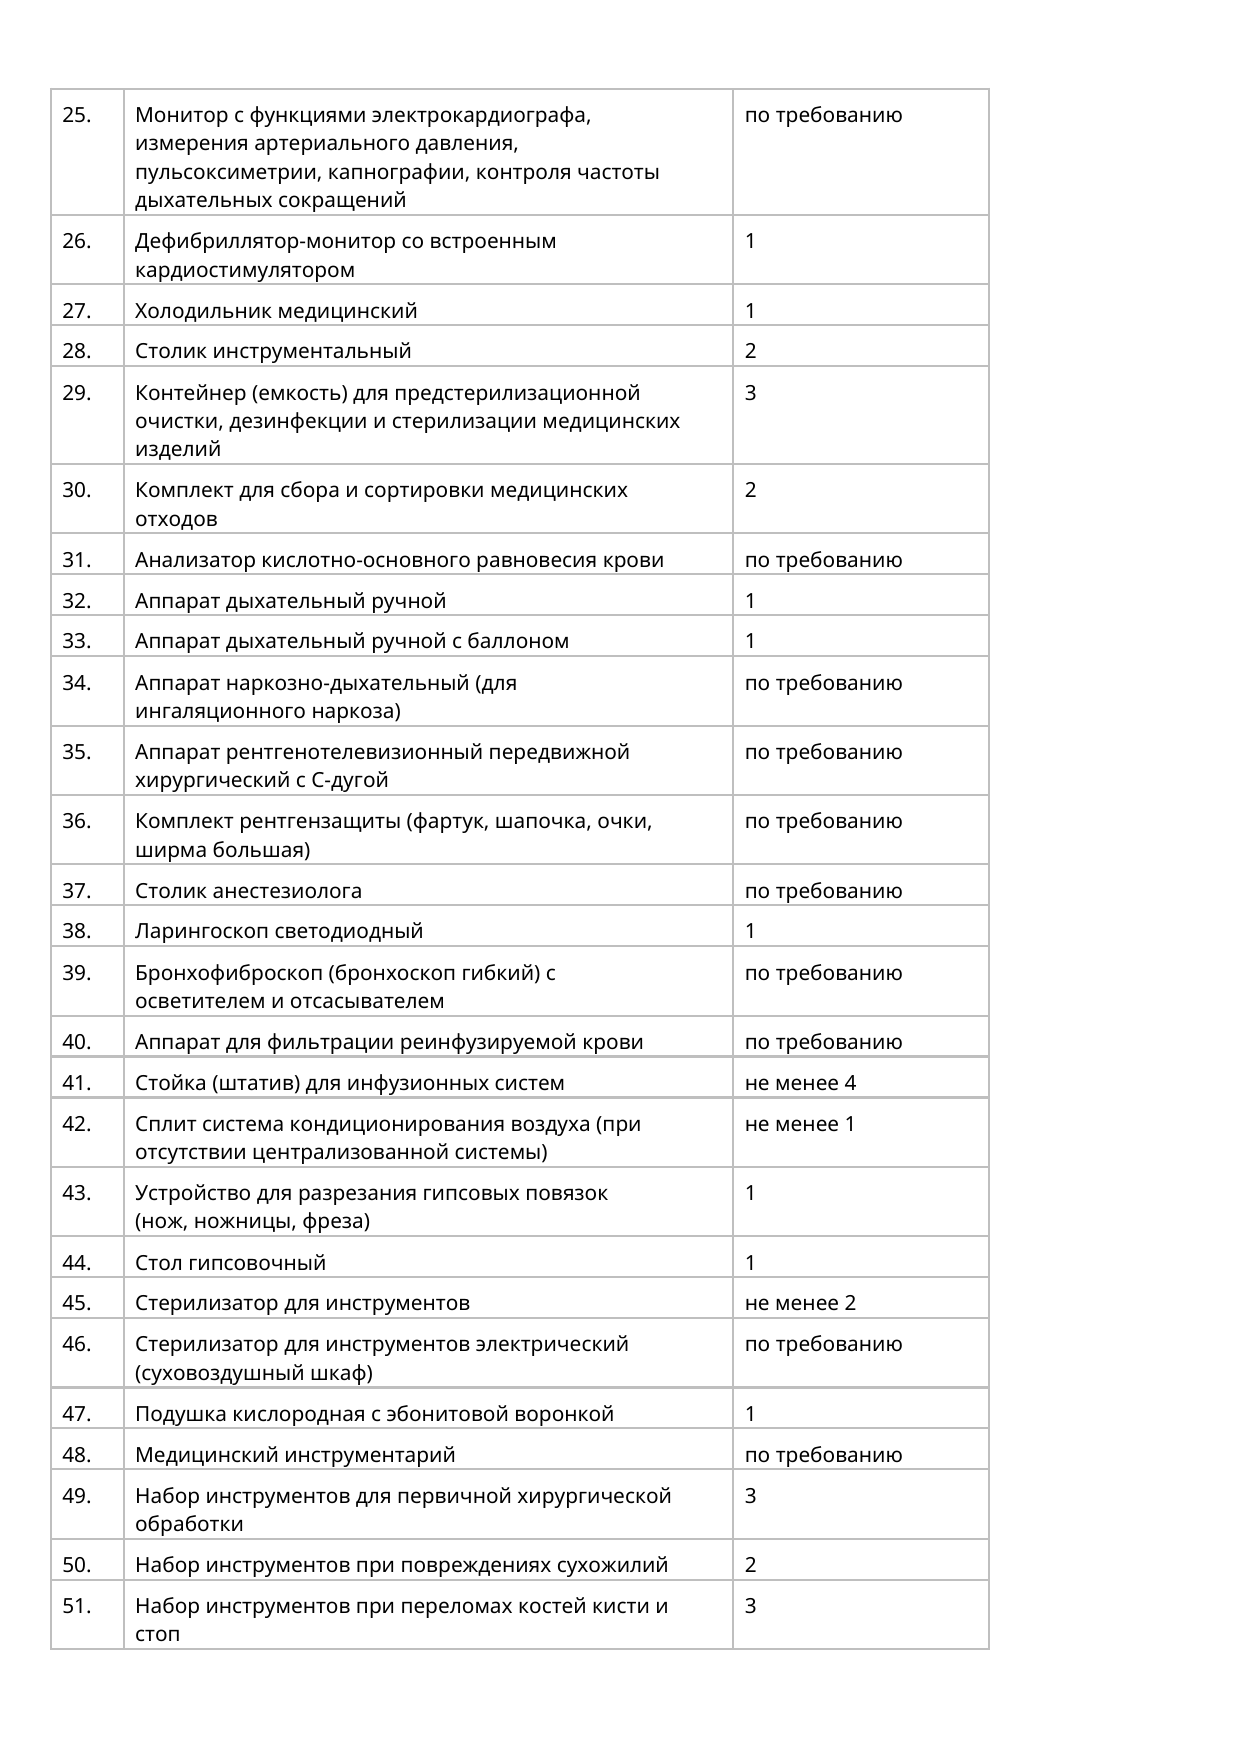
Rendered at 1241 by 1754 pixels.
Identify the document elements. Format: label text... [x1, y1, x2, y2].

table_cell Стол гипсовочный [125, 1237, 732, 1276]
table_cell 28. [52, 326, 123, 365]
table_cell 38. [52, 906, 123, 945]
table_cell Дефибриллятор-монитор со встроенным кардиостимулятором [125, 216, 732, 283]
table_cell Аппарат дыхательный ручной с баллоном [125, 616, 732, 655]
table_cell 1 [734, 575, 988, 614]
table_cell 1 [734, 1168, 988, 1235]
table_cell не менее 1 [734, 1099, 988, 1166]
table_cell 2 [734, 1540, 988, 1578]
table_cell 30. [52, 465, 123, 532]
table_cell 3 [734, 1470, 988, 1538]
table_cell Холодильник медицинский [125, 285, 732, 324]
table_cell 49. [52, 1470, 123, 1538]
table_cell Набор инструментов для первичной хирургической обработки [125, 1470, 732, 1538]
table_cell 40. [52, 1017, 123, 1055]
table_cell 2 [734, 465, 988, 532]
table_cell по требованию [734, 796, 988, 863]
table_cell 3 [734, 367, 988, 463]
table_cell не менее 4 [734, 1058, 988, 1096]
table_cell 1 [734, 285, 988, 324]
table_cell Подушка кислородная с эбонитовой воронкой [125, 1389, 732, 1427]
table_cell по требованию [734, 657, 988, 724]
table_cell 25. [52, 90, 123, 214]
table_cell Устройство для разрезания гипсовых повязок (нож, ножницы, фреза) [125, 1168, 732, 1235]
table_cell Аппарат для фильтрации реинфузируемой крови [125, 1017, 732, 1055]
table_cell 41. [52, 1058, 123, 1096]
table_cell 33. [52, 616, 123, 655]
table_cell Столик инструментальный [125, 326, 732, 365]
table_cell 36. [52, 796, 123, 863]
table_cell по требованию [734, 947, 988, 1014]
table_cell 29. [52, 367, 123, 463]
table_cell 39. [52, 947, 123, 1014]
table_cell по требованию [734, 534, 988, 573]
table_cell не менее 2 [734, 1278, 988, 1317]
table_cell Столик анестезиолога [125, 865, 732, 904]
table_cell 3 [734, 1581, 988, 1648]
table_cell Комплект для сбора и сортировки медицинских отходов [125, 465, 732, 532]
table_cell Набор инструментов при повреждениях сухожилий [125, 1540, 732, 1578]
table_cell по требованию [734, 1319, 988, 1386]
table_cell по требованию [734, 1017, 988, 1055]
table_cell Аппарат рентгенотелевизионный передвижной хирургический с С-дугой [125, 727, 732, 794]
table_cell 43. [52, 1168, 123, 1235]
table_cell 50. [52, 1540, 123, 1578]
table_cell 1 [734, 906, 988, 945]
table_cell по требованию [734, 727, 988, 794]
table_cell 34. [52, 657, 123, 724]
table_cell 1 [734, 1389, 988, 1427]
table_cell 1 [734, 1237, 988, 1276]
table_cell 48. [52, 1429, 123, 1468]
table_cell Контейнер (емкость) для предстерилизационной очистки, дезинфекции и стерилизации медицинских изделий [125, 367, 732, 463]
table_cell Стойка (штатив) для инфузионных систем [125, 1058, 732, 1096]
table_cell 51. [52, 1581, 123, 1648]
table_cell 32. [52, 575, 123, 614]
table_cell 2 [734, 326, 988, 365]
table_cell по требованию [734, 90, 988, 214]
table_cell 35. [52, 727, 123, 794]
table_cell 1 [734, 616, 988, 655]
table_cell 31. [52, 534, 123, 573]
table_cell Монитор с функциями электрокардиографа, измерения артериального давления, пульсоксиметрии, капнографии, контроля частоты дыхательных сокращений [125, 90, 732, 214]
table_cell 47. [52, 1389, 123, 1427]
table_cell Набор инструментов при переломах костей кисти и стоп [125, 1581, 732, 1648]
table_cell Аппарат дыхательный ручной [125, 575, 732, 614]
table_cell 46. [52, 1319, 123, 1386]
table_cell по требованию [734, 865, 988, 904]
table_cell Стерилизатор для инструментов [125, 1278, 732, 1317]
table_cell Ларингоскоп светодиодный [125, 906, 732, 945]
table_cell Комплект рентгензащиты (фартук, шапочка, очки, ширма большая) [125, 796, 732, 863]
table_cell 27. [52, 285, 123, 324]
table_cell 37. [52, 865, 123, 904]
table_cell Аппарат наркозно-дыхательный (для ингаляционного наркоза) [125, 657, 732, 724]
table_cell Анализатор кислотно-основного равновесия крови [125, 534, 732, 573]
table_cell 44. [52, 1237, 123, 1276]
table_cell Медицинский инструментарий [125, 1429, 732, 1468]
table_cell по требованию [734, 1429, 988, 1468]
table_cell Стерилизатор для инструментов электрический (суховоздушный шкаф) [125, 1319, 732, 1386]
table_cell Сплит система кондиционирования воздуха (при отсутствии централизованной системы) [125, 1099, 732, 1166]
table_cell Бронхофиброскоп (бронхоскоп гибкий) с осветителем и отсасывателем [125, 947, 732, 1014]
table_cell 1 [734, 216, 988, 283]
table_cell 42. [52, 1099, 123, 1166]
table_cell 26. [52, 216, 123, 283]
table_cell 45. [52, 1278, 123, 1317]
